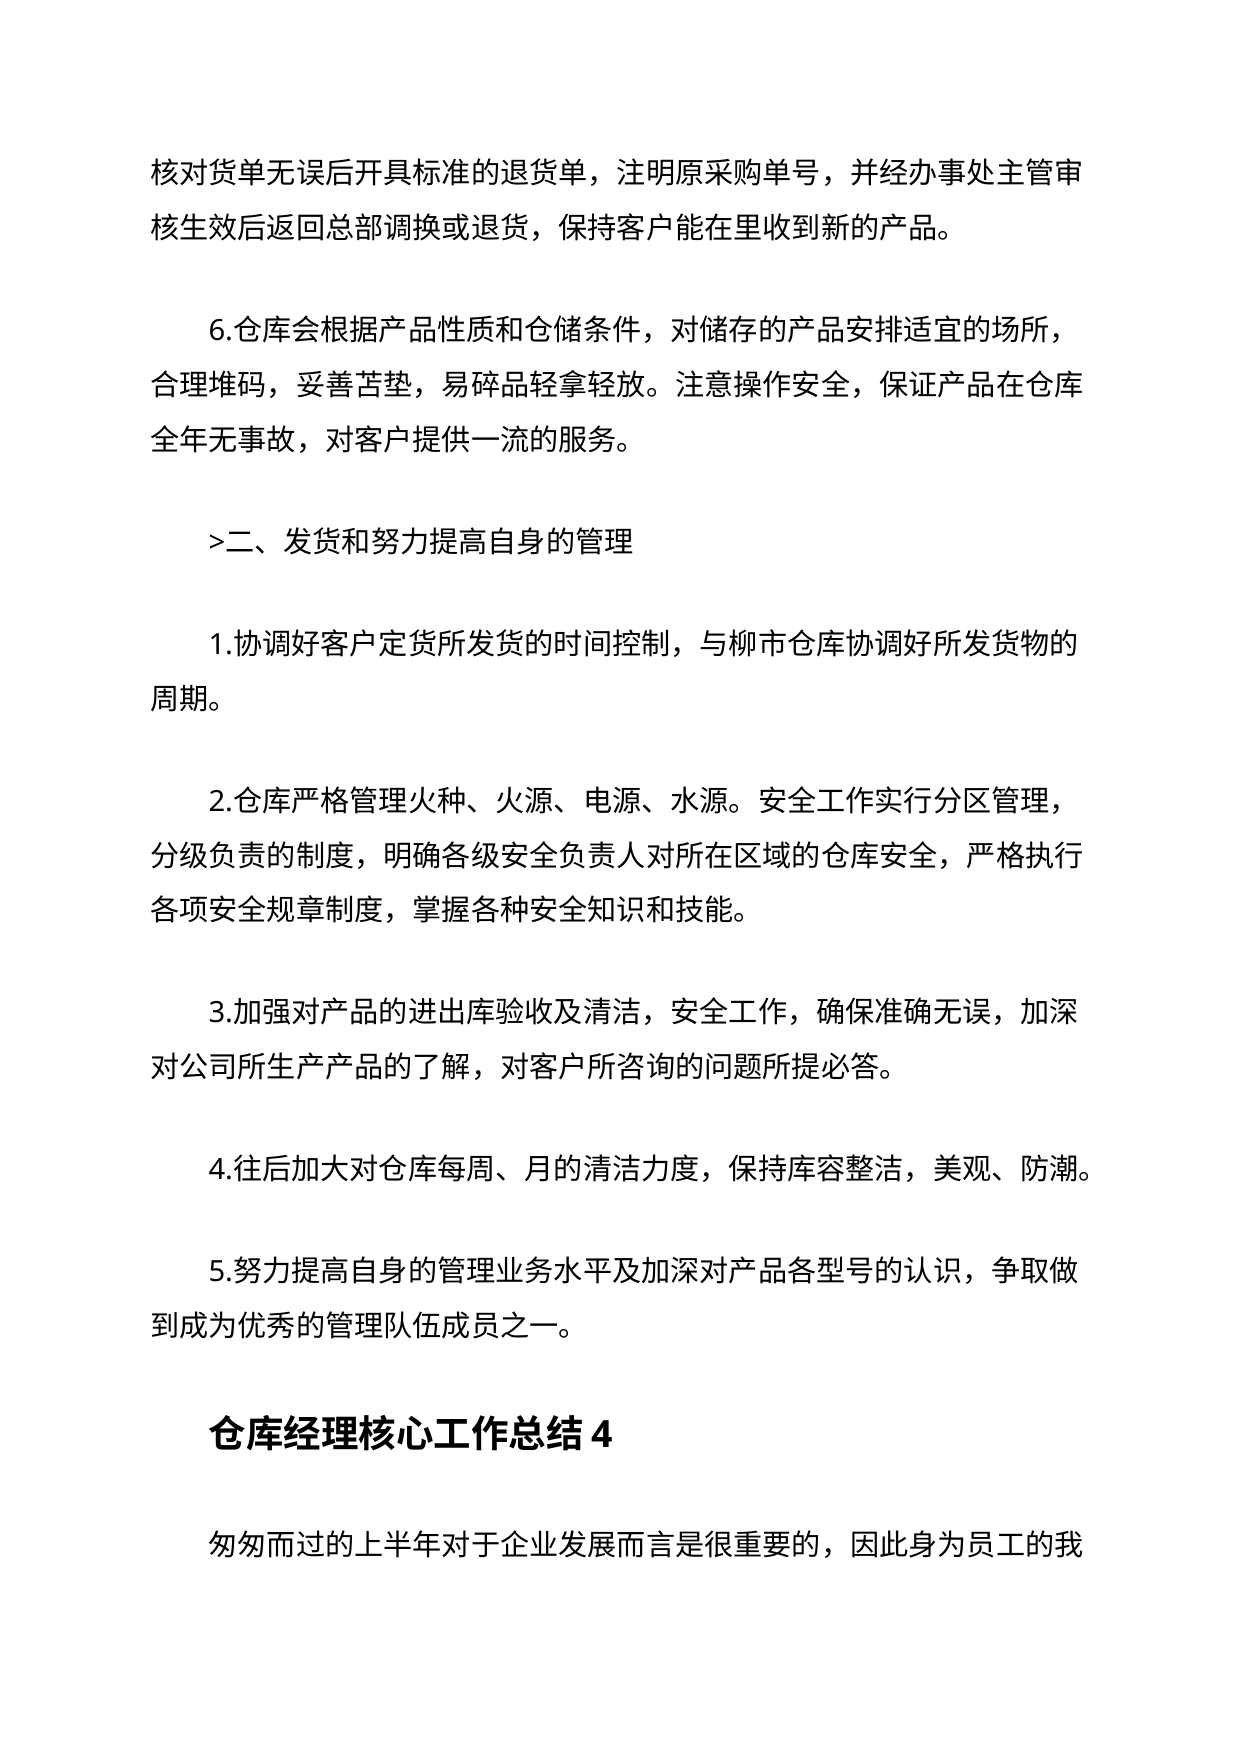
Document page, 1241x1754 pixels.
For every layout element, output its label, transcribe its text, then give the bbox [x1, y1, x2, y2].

text 1.协调好客户定货所发货的时间控制，与柳市仓库协调好所发货物的周期。 [150, 620, 1090, 718]
text 4.往后加大对仓库每周、月的清洁力度，保持库容整洁，美观、防潮。 [150, 1146, 1090, 1188]
text 仓库经理核心工作总结4 [150, 1404, 1090, 1459]
text 6.仓库会根据产品性质和仓储条件，对储存的产品安排适宜的场所，合理堆码，妥善苫垫，易碎品轻拿轻放。注意操作安全，保证产品在仓库全年无事故，对客户提供一流的服务。 [150, 307, 1090, 459]
text 5.努力提高自身的管理业务水平及加深对产品各型号的认识，争取做到成为优秀的管理队伍成员之一。 [150, 1247, 1090, 1345]
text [150, 150, 1090, 247]
text 3.加强对产品的进出库验收及清洁，安全工作，确保准确无误，加深对公司所生产产品的了解，对客户所咨询的问题所提必答。 [150, 989, 1090, 1086]
text 2.仓库严格管理火种、火源、电源、水源。安全工作实行分区管理，分级负责的制度，明确各级安全负责人对所在区域的仓库安全，严格执行各项安全规章制度，掌握各种安全知识和技能。 [150, 777, 1090, 929]
text >二、发货和努力提高自身的管理 [150, 518, 1090, 561]
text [150, 1522, 1090, 1564]
